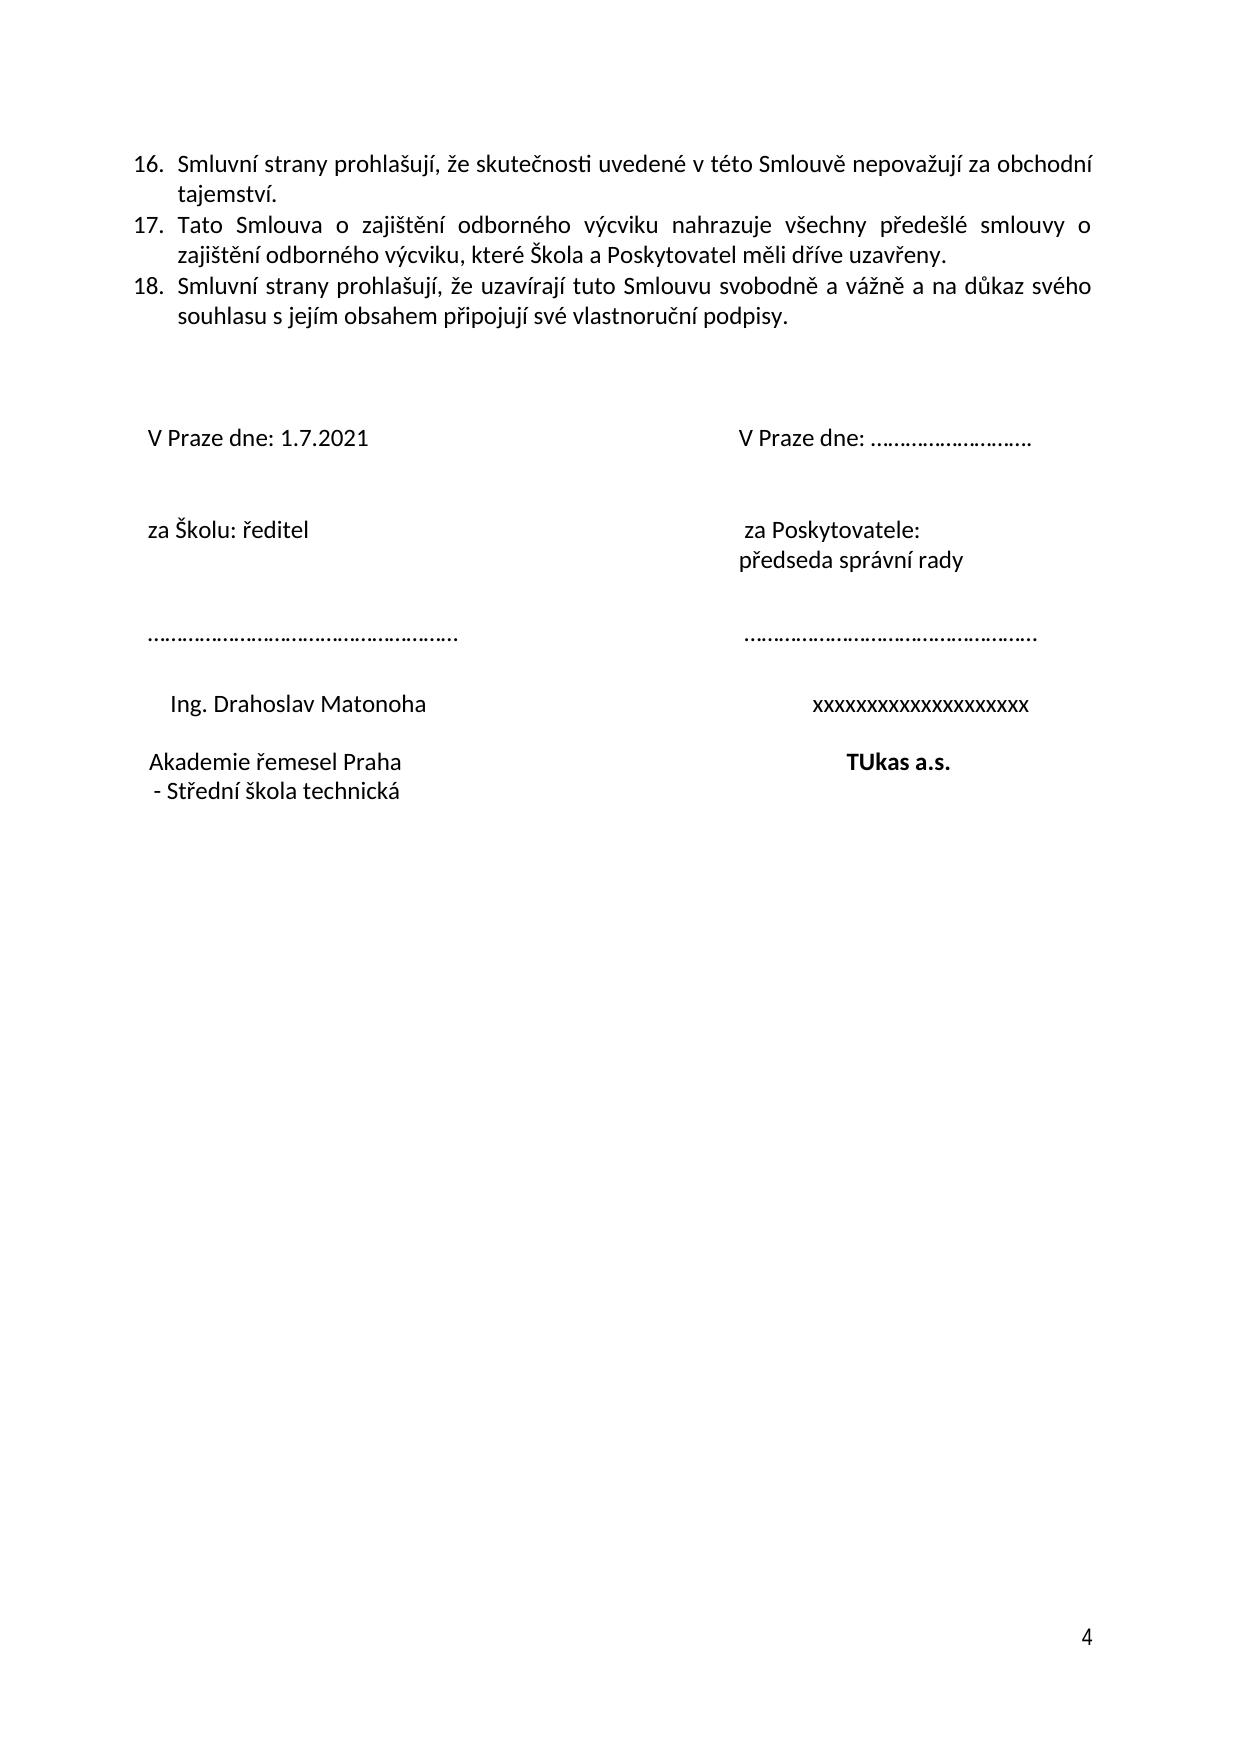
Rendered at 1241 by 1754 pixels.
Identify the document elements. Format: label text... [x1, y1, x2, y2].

text V Praze dne: 1.7.2021 V Praze dne: ………………………. [148, 422, 1092, 453]
list Tato Smlouva o zajištění odborného výcviku nahrazuje všechny předešlé smlouvy o zajištění odborného výcviku, které Škola a Poskytovatel měli dříve uzavřeny. [133, 209, 1092, 270]
text za Školu: ředitel za Poskytovatele: předseda správní rady [148, 514, 1092, 575]
list Smluvní strany prohlašují, že uzavírají tuto Smlouvu svobodně a vážně a na důkaz svého souhlasu s jejím obsahem připojují své vlastnoruční podpisy. [133, 270, 1092, 331]
text Ing. Drahoslav Matonoha xxxxxxxxxxxxxxxxxxxx [148, 689, 1092, 718]
text - Střední škola technická [148, 776, 1092, 806]
text ……………………………………………… …………………………………………… [148, 618, 1092, 647]
list Smluvní strany prohlašují, že skutečnosti uvedené v této Smlouvě nepovažují za obchodní tajemství. [133, 148, 1092, 209]
text Akademie řemesel Praha TUkas a.s. [148, 747, 1092, 776]
